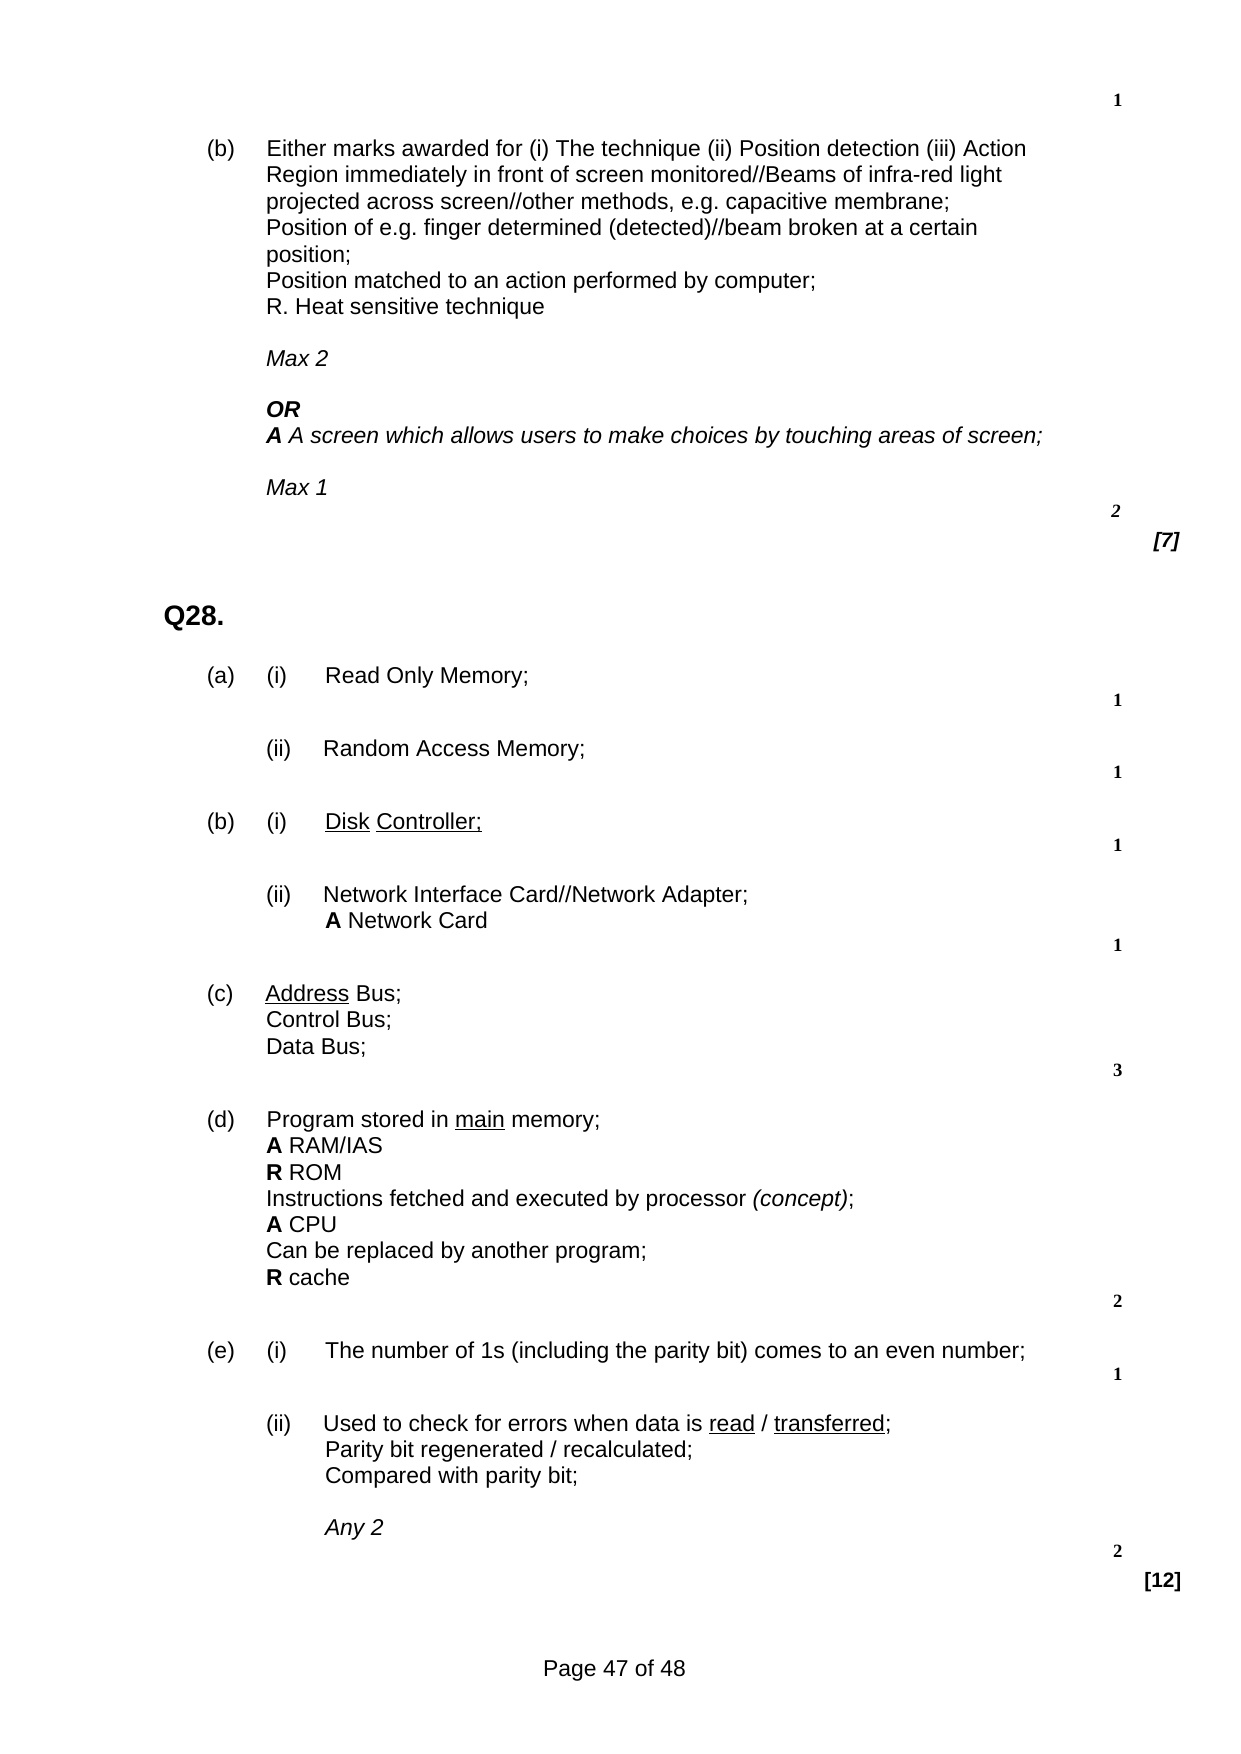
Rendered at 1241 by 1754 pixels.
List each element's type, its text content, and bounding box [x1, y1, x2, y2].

text Region immediately in front of screen monitored//Beams of infra-red light projected across screen//other methods, e.g. capacitive membrane; [266, 161, 1063, 214]
text 3 [148, 1059, 1122, 1081]
text A A screen which allows users to make choices by touching areas of screen; [266, 422, 1063, 449]
text (d) Program stored in main memory; [207, 1106, 1063, 1132]
text 1 [148, 834, 1122, 856]
text 1 [148, 688, 1122, 710]
text Can be replaced by another program; [266, 1237, 1063, 1264]
text Parity bit regenerated / recalculated; [325, 1436, 1063, 1462]
text 1 [148, 1363, 1122, 1385]
text 1 [148, 933, 1122, 955]
text A Network Card [325, 907, 1063, 933]
text 2 [148, 1540, 1122, 1562]
text Position of e.g. finger determined (detected)//beam broken at a certain position; [266, 214, 1063, 267]
text R cache [266, 1264, 1063, 1290]
text R. Heat sensitive technique [266, 293, 1063, 319]
text [7] [148, 528, 1181, 552]
text Control Bus; [266, 1006, 1063, 1033]
text (e) (i) The number of 1s (including the parity bit) comes to an even number; [207, 1337, 1063, 1363]
text A RAM/IAS [266, 1132, 1063, 1158]
text Any 2 [325, 1514, 1063, 1540]
text (a) (i) Read Only Memory; [207, 662, 1063, 688]
text 2 [148, 500, 1122, 522]
text (ii) Used to check for errors when data is read / transferred; [266, 1410, 1063, 1436]
text (ii) Random Access Memory; [266, 735, 1063, 761]
text Instructions fetched and executed by processor (concept); [266, 1185, 1063, 1211]
text 1 [148, 88, 1122, 110]
text (ii) Network Interface Card//Network Adapter; [266, 881, 1063, 907]
text A CPU [266, 1211, 1063, 1237]
text (b) (i) Disk Controller; [207, 808, 1063, 834]
text 1 [148, 761, 1122, 783]
text Compared with parity bit; [325, 1462, 1063, 1489]
text (b) Either marks awarded for (i) The technique (ii) Position detection (iii) Action [207, 135, 1063, 161]
text Q28. [163, 599, 1176, 631]
text Max 2 [266, 344, 1063, 371]
text Max 1 [266, 474, 1063, 500]
text Position matched to an action performed by computer; [266, 267, 1063, 293]
text (c) Address Bus; [207, 980, 1063, 1006]
text [12] [148, 1568, 1181, 1592]
text 2 [148, 1290, 1122, 1312]
text OR [266, 396, 1063, 422]
text Data Bus; [266, 1033, 1063, 1059]
text R ROM [266, 1158, 1063, 1185]
